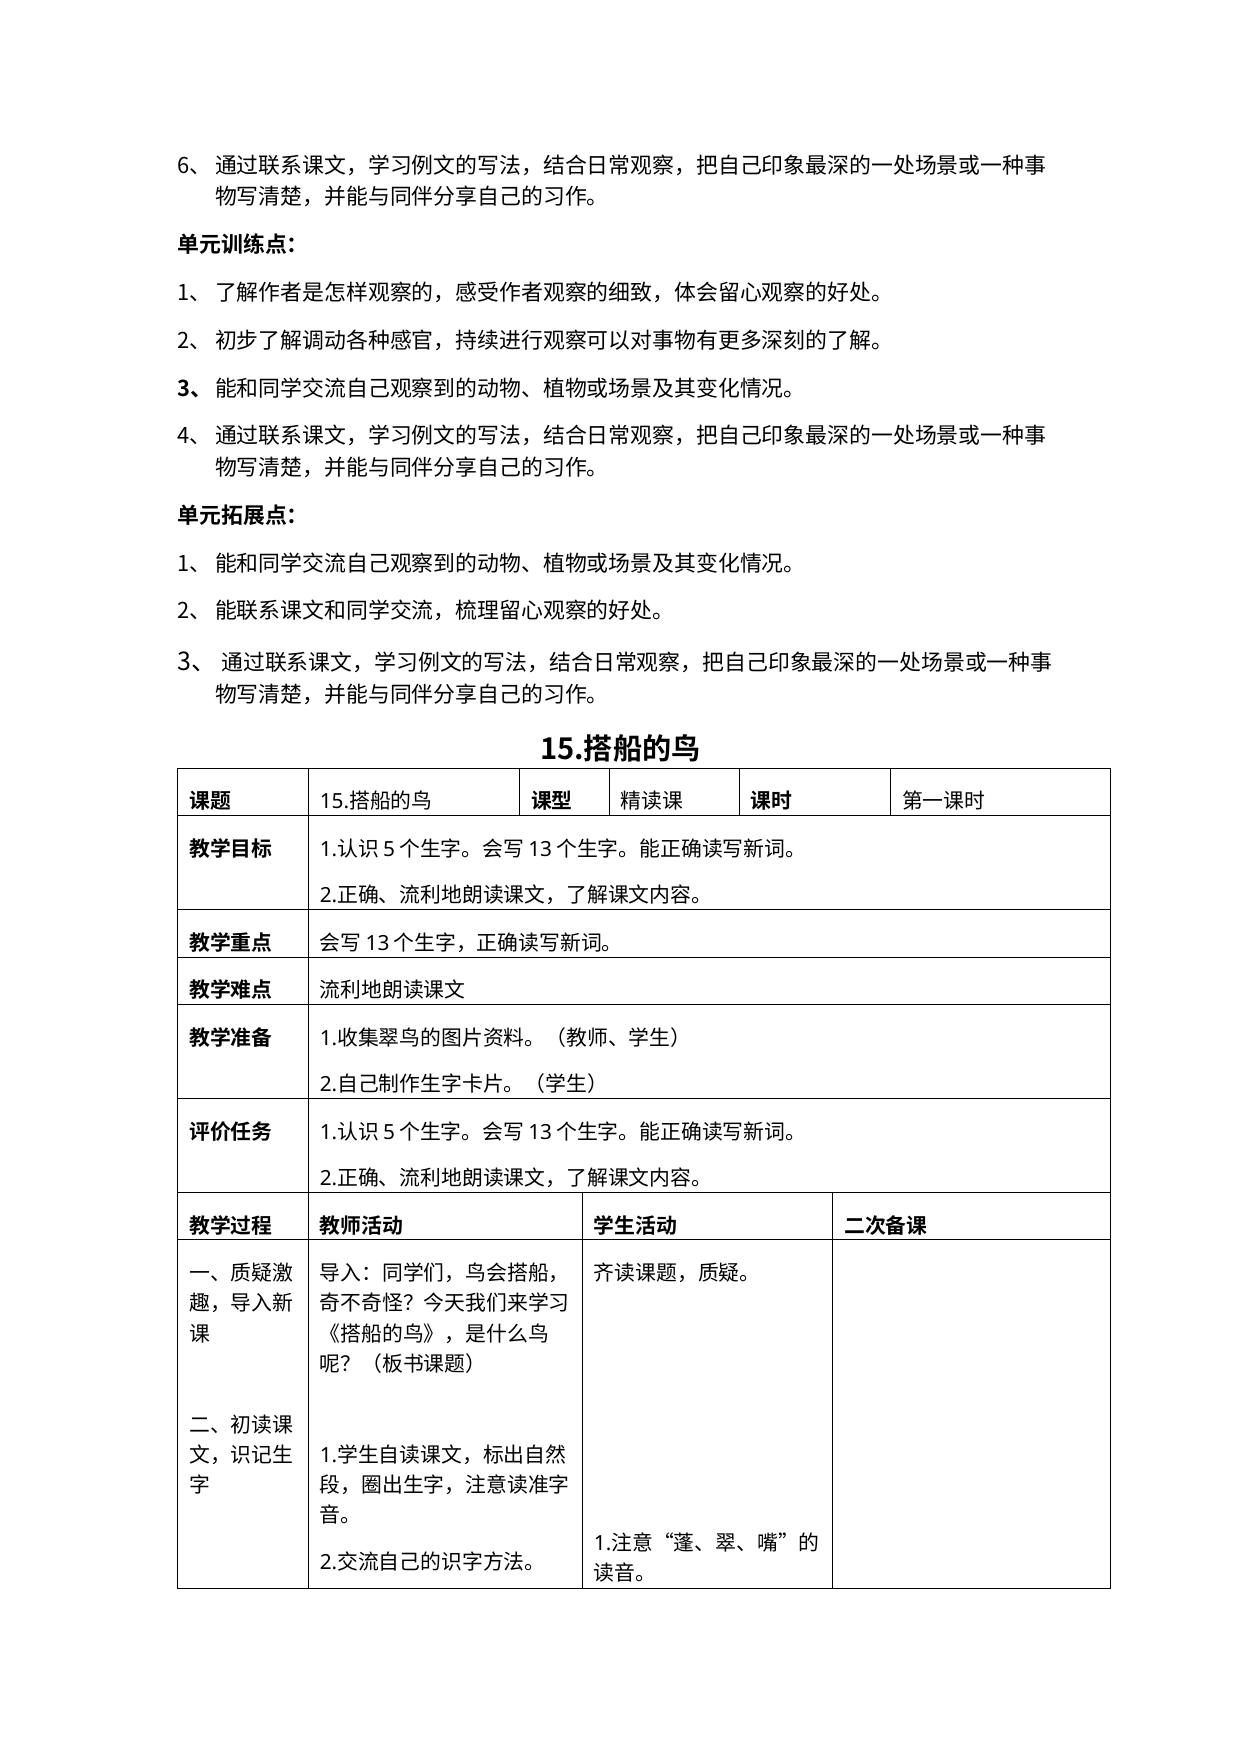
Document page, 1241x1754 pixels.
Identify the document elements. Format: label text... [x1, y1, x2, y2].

table_cell 二次备课 [833, 1193, 1110, 1239]
table_cell 教学准备 [178, 1005, 308, 1098]
list 通过联系课文，学习例文的写法，结合日常观察，把自己印象最深的一处场景或一种事物写清楚，并能与同伴分享自己的习作。 [177, 418, 1063, 482]
text 15.搭船的鸟 [177, 725, 1063, 768]
list 能和同学交流自己观察到的动物、植物或场景及其变化情况。 [177, 371, 1063, 402]
text 单元拓展点： [177, 498, 1063, 529]
table_header 课时 [740, 769, 890, 815]
table_cell 1.认识5个生字。会写13个生字。能正确读写新词。 2.正确、流利地朗读课文，了解课文内容。 [309, 1099, 1110, 1192]
table_header 第一课时 [891, 769, 1110, 815]
table_cell 1.收集翠鸟的图片资料。（教师、学生） 2.自己制作生字卡片。（学生） [309, 1005, 1110, 1098]
text 单元训练点： [177, 227, 1063, 259]
table_header 课题 [178, 769, 308, 815]
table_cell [309, 1240, 582, 1588]
table_cell 教学难点 [178, 958, 308, 1004]
list 能和同学交流自己观察到的动物、植物或场景及其变化情况。 [177, 546, 1063, 577]
list 通过联系课文，学习例文的写法，结合日常观察，把自己印象最深的一处场景或一种事物写清楚，并能与同伴分享自己的习作。 [177, 641, 1063, 709]
table_header 精读课 [610, 769, 739, 815]
table_cell 流利地朗读课文 [309, 958, 1110, 1004]
table_header 15.搭船的鸟 [309, 769, 519, 815]
table_cell [833, 1240, 1110, 1588]
table_cell 教学过程 [178, 1193, 308, 1239]
table_cell 教学重点 [178, 910, 308, 957]
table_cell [583, 1240, 832, 1588]
table_cell 评价任务 [178, 1099, 308, 1192]
table_cell 会写13个生字，正确读写新词。 [309, 910, 1110, 957]
table_header 课型 [520, 769, 609, 815]
list 初步了解调动各种感官，持续进行观察可以对事物有更多深刻的了解。 [177, 323, 1063, 354]
table_cell 教师活动 [309, 1193, 582, 1239]
table_cell 1.认识5个生字。会写13个生字。能正确读写新词。 2.正确、流利地朗读课文，了解课文内容。 [309, 816, 1110, 909]
table_cell 教学目标 [178, 816, 308, 909]
list 通过联系课文，学习例文的写法，结合日常观察，把自己印象最深的一处场景或一种事物写清楚，并能与同伴分享自己的习作。 [177, 148, 1063, 211]
table_cell 学生活动 [583, 1193, 832, 1239]
list 了解作者是怎样观察的，感受作者观察的细致，体会留心观察的好处。 [177, 275, 1063, 307]
list 能联系课文和同学交流，梳理留心观察的好处。 [177, 593, 1063, 625]
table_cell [178, 1240, 308, 1588]
